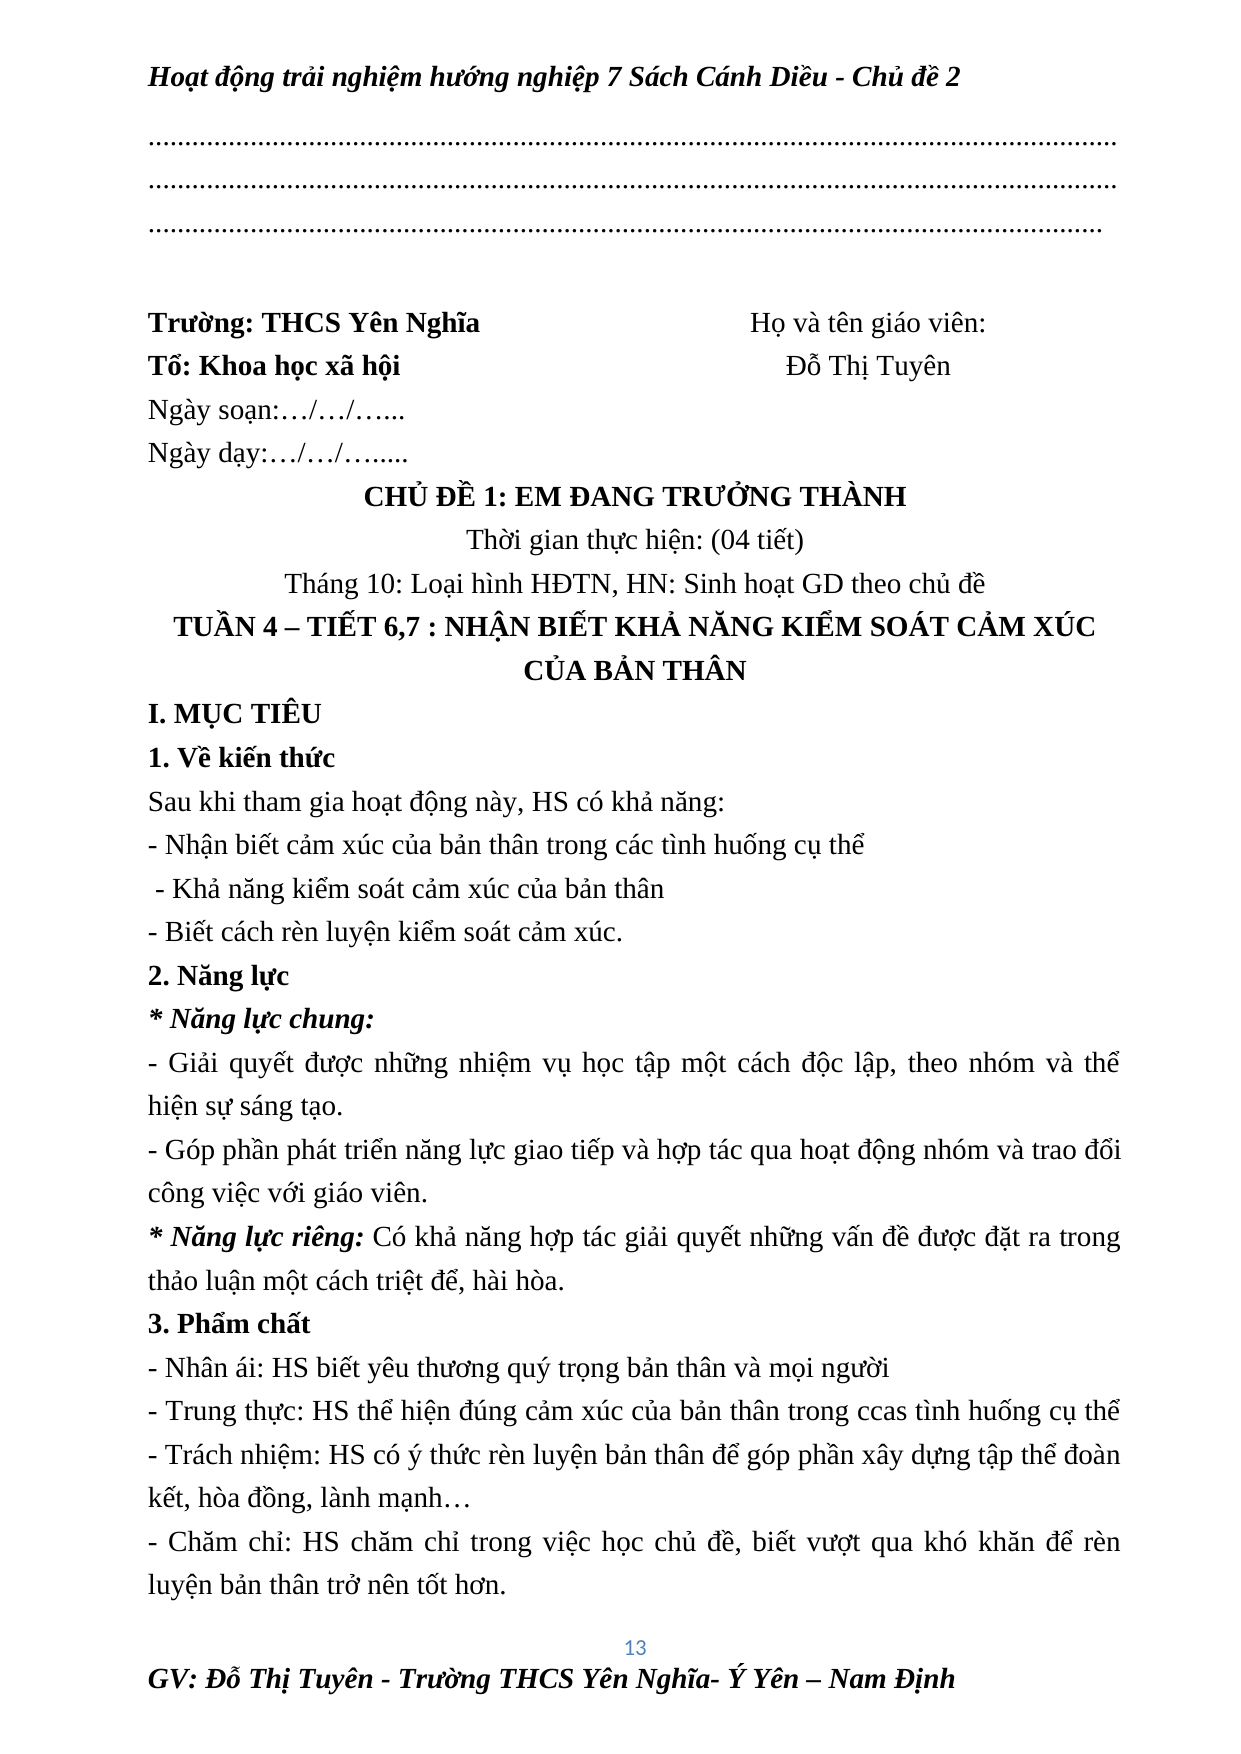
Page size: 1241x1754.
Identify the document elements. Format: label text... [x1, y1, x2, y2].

text - Trung thực: HS thể hiện đúng cảm xúc của bản thân trong ccas tình huống cụ thể - Trách nhiệm: HS có ý thức rèn luyện bản thân để góp phần xây dựng tập thể đoàn kết, hòa đồng, lành mạnh… [148, 1393, 1122, 1514]
text Tháng 10: Loại hình HĐTN, HN: Sinh hoạt GD theo chủ đề [148, 566, 1122, 599]
text * Năng lực riêng: Có khả năng hợp tác giải quyết những vấn đề được đặt ra trong thảo luận một cách triệt để, hài hòa. [148, 1219, 1122, 1296]
text - Nhân ái: HS biết yêu thương quý trọng bản thân và mọi người [148, 1350, 1122, 1383]
text Ngày soạn:…/…/…... [148, 392, 1122, 425]
text - Giải quyết được những nhiệm vụ học tập một cách độc lập, theo nhóm và thể hiện sự sáng tạo. [148, 1045, 1122, 1122]
text Sau khi tham gia hoạt động này, HS có khả năng: [148, 784, 1122, 817]
text * Năng lực chung: [148, 1001, 1122, 1035]
text - Chăm chỉ: HS chăm chỉ trong việc học chủ đề, biết vượt qua khó khăn để rèn luyện bản thân trở nên tốt hơn. [148, 1524, 1122, 1601]
text - Góp phần phát triển năng lực giao tiếp và hợp tác qua hoạt động nhóm và trao đổi công việc với giáo viên. [148, 1132, 1122, 1209]
text 2. Năng lực [148, 958, 1122, 991]
text ............................................................................................................................................................................................................................................................................................................................................................................................................. [148, 118, 1122, 239]
text Ngày dạy:…/…/…..... [148, 435, 1122, 469]
text Thời gian thực hiện: (04 tiết) [148, 522, 1122, 556]
text - Khả năng kiểm soát cảm xúc của bản thân [148, 871, 1122, 904]
text CHỦ ĐỀ 1: EM ĐANG TRƯỞNG THÀNH [148, 479, 1122, 512]
text I. MỤC TIÊU [148, 697, 1122, 730]
text - Biết cách rèn luyện kiểm soát cảm xúc. [148, 914, 1122, 948]
text 1. Về kiến thức [148, 740, 1122, 774]
text 3. Phẩm chất [148, 1306, 1122, 1340]
text TUẦN 4 – TIẾT 6,7 : NHẬN BIẾT KHẢ NĂNG KIỂM SOÁT CẢM XÚC CỦA BẢN THÂN [148, 609, 1122, 687]
table_header Trường: THCS Yên Nghĩa Tổ: Khoa học xã hội [136, 305, 627, 392]
text - Nhận biết cảm xúc của bản thân trong các tình huống cụ thể [148, 827, 1122, 861]
table_header Họ và tên giáo viên: Đỗ Thị Tuyên [628, 305, 1109, 392]
